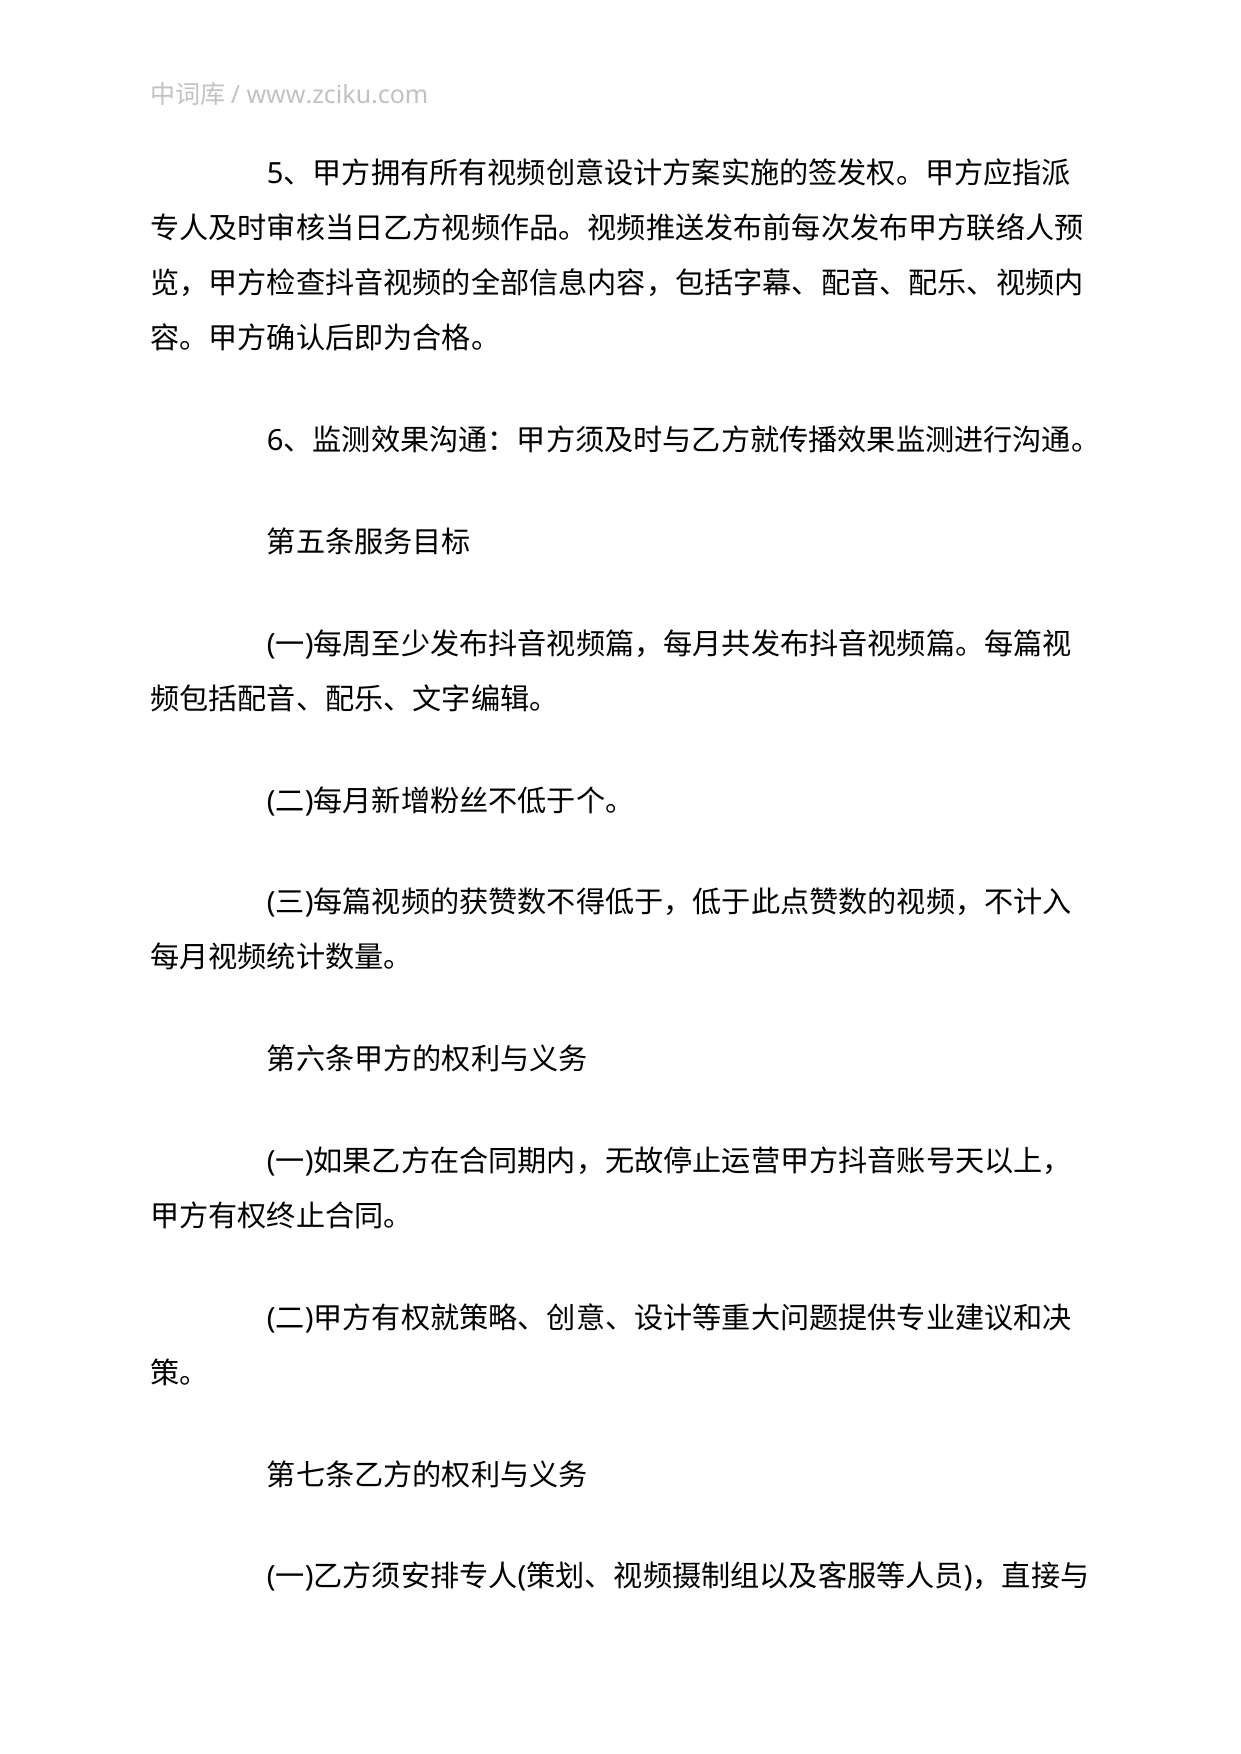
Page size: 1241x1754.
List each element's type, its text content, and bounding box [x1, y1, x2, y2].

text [150, 1553, 1090, 1595]
text 5、甲方拥有所有视频创意设计方案实施的签发权。甲方应指派专人及时审核当日乙方视频作品。视频推送发布前每次发布甲方联络人预览，甲方检查抖音视频的全部信息内容，包括字幕、配音、配乐、视频内容。甲方确认后即为合格。 [150, 150, 1090, 357]
text 第七条乙方的权利与义务 [150, 1451, 1090, 1493]
text (二)每月新增粉丝不低于个。 [150, 777, 1090, 819]
text (二)甲方有权就策略、创意、设计等重大问题提供专业建议和决策。 [150, 1294, 1090, 1392]
text (一)每周至少发布抖音视频篇，每月共发布抖音视频篇。每篇视频包括配音、配乐、文字编辑。 [150, 620, 1090, 718]
text (三)每篇视频的获赞数不得低于，低于此点赞数的视频，不计入每月视频统计数量。 [150, 879, 1090, 976]
text 6、监测效果沟通：甲方须及时与乙方就传播效果监测进行沟通。 [150, 417, 1090, 459]
text 第五条服务目标 [150, 518, 1090, 561]
text 第六条甲方的权利与义务 [150, 1036, 1090, 1078]
text (一)如果乙方在合同期内，无故停止运营甲方抖音账号天以上，甲方有权终止合同。 [150, 1138, 1090, 1235]
